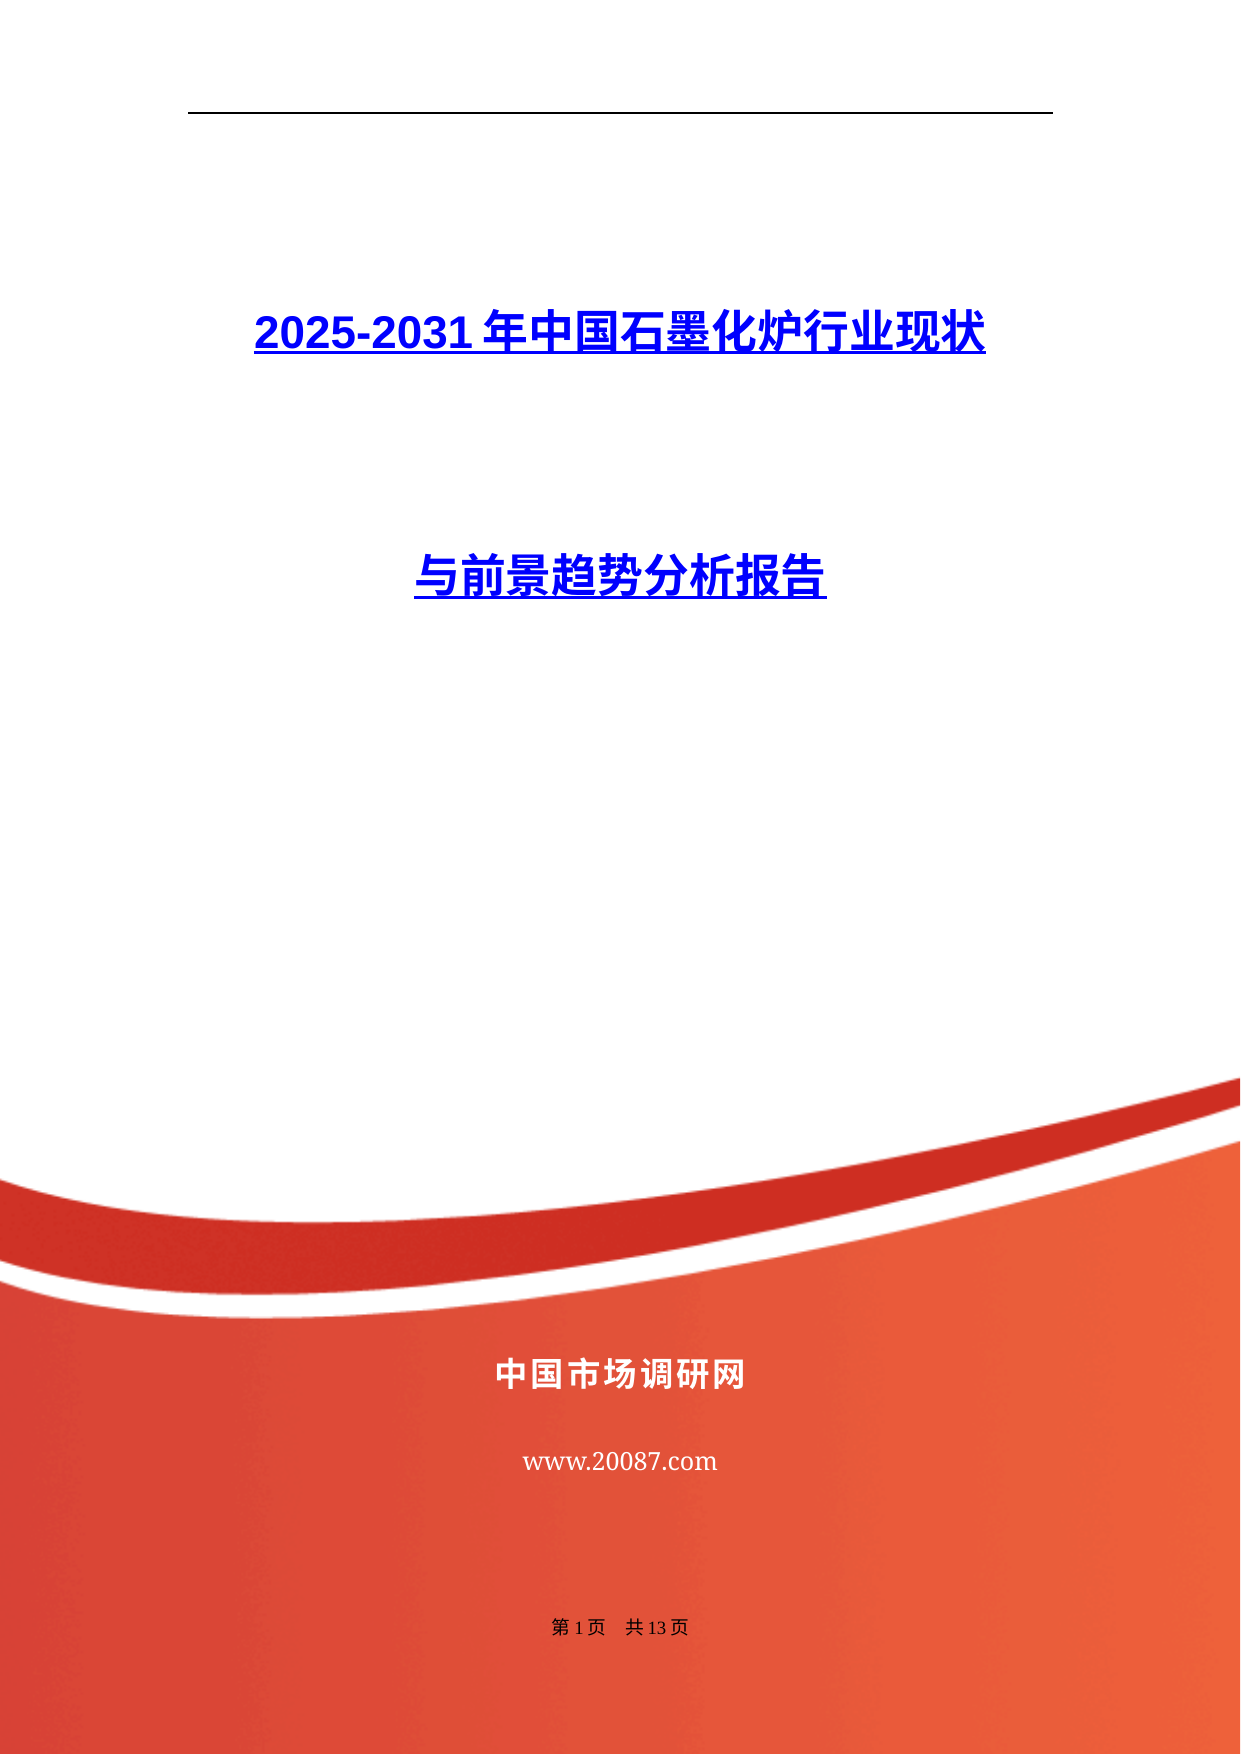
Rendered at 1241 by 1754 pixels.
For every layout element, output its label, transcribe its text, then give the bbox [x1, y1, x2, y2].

text www.20087.com [187, 1428, 1053, 1493]
table_header 2025-2031年中国石墨化炉行业现状与前景趋势分析报告 [188, 207, 1053, 773]
subtitle 中国市场调研网 [187, 1339, 1053, 1404]
picture [0, 1006, 1241, 1754]
